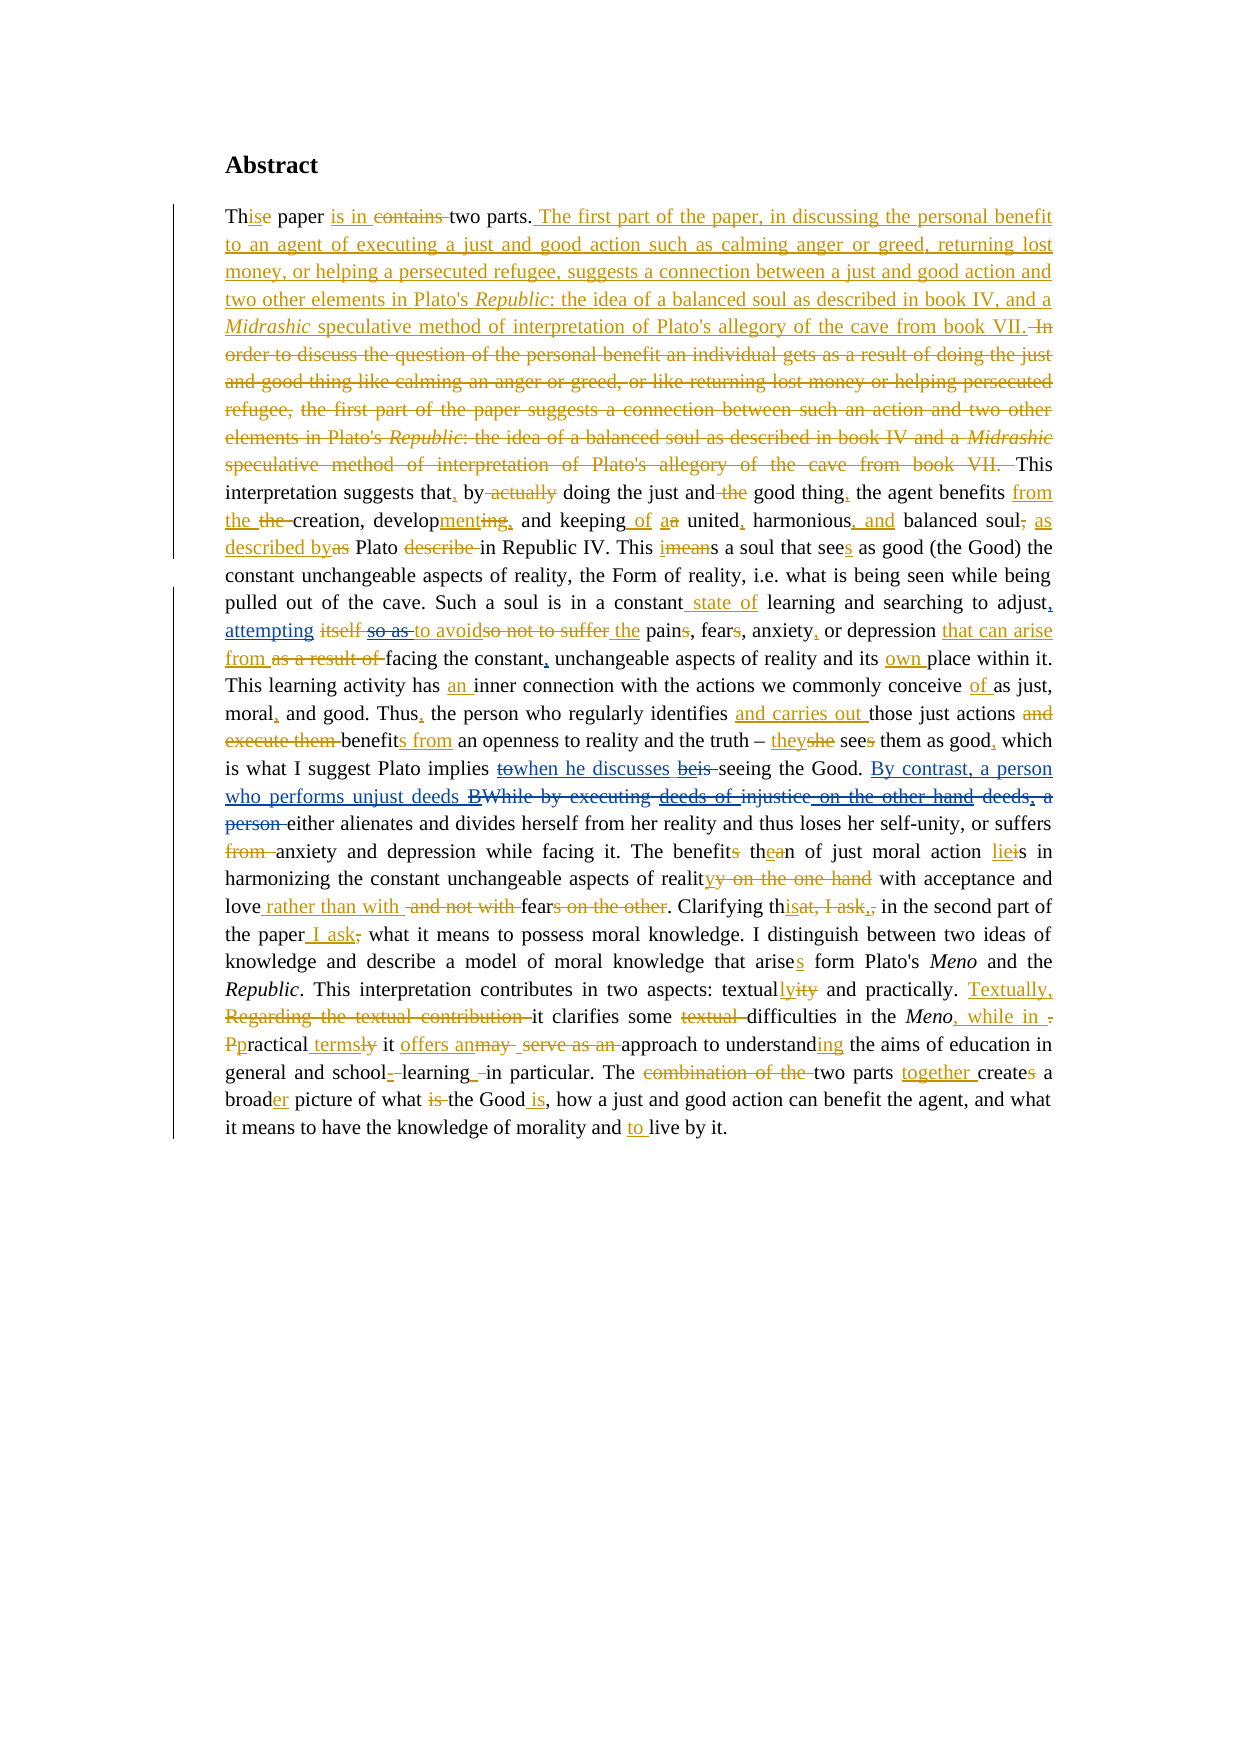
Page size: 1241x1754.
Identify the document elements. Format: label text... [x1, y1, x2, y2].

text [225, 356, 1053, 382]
text Abstract [225, 150, 1053, 179]
text Th paper two parts. This interpretation suggests that by doing the just and good thing the agent benefits creation, develop and keeping united harmonious balanced soul Plato in Republic IV. This s a soul that see as good (the Good) the constant unchangeable aspects of reality, the Form of reality, i.e. what is being seen while being pulled out of the cave. Such a soul is in a constant learning and searching to adjust pain, fear, anxiety or depression facing the constant unchangeable aspects of reality and its place within it. This learning activity has inner connection with the actions we commonly conceive as just, moral and good. Thus the person who regularly identifies those just actions benefit an openness to reality and the truth – see them as good which is what I suggest Plato implies seeing the Good. either alienates and divides herself from her reality and thus loses her self-unity, or suffers anxiety and depression while facing it. The benefit thn of just moral action s in harmonizing the constant unchangeable aspects of realit with acceptance and lovefear. Clarifying th in the second part of the paper what it means to possess moral knowledge. I distinguish between two ideas of knowledge and describe a model of moral knowledge that arise form Plato's Meno and the Republic. This interpretation contributes in two aspects: textual and practically. it clarifies some difficulties in the Menoractical it approach to understand the aims of education in general and schoollearningin particular. The two parts create a broad picture of what the Good, how a just and good action can benefit the agent, and what it means to have the knowledge of morality and live by it. [225, 383, 1053, 1139]
